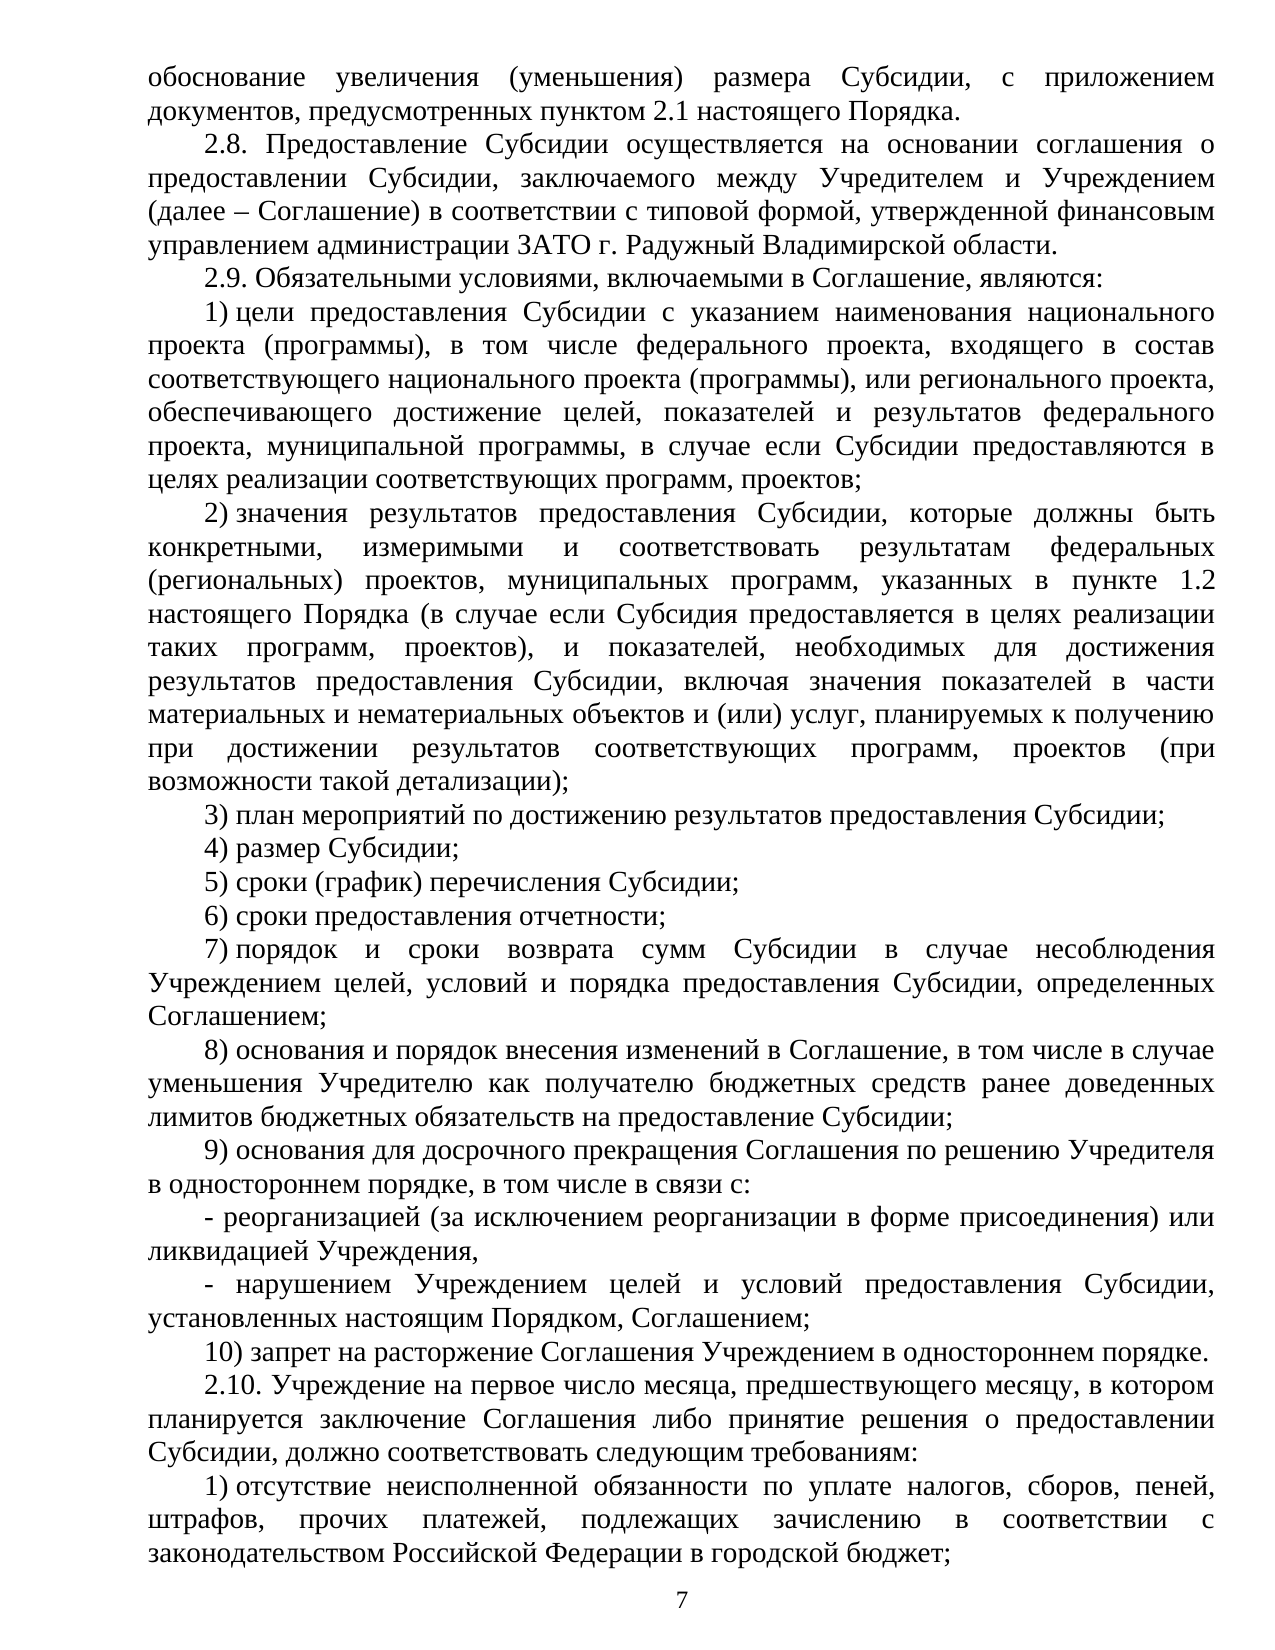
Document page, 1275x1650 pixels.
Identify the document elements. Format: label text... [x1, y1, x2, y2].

text - нарушением Учреждением целей и условий предоставления Субсидии, установленных настоящим Порядком, Соглашением; [148, 1267, 1216, 1334]
text 8) основания и порядок внесения изменений в Соглашение, в том числе в случае уменьшения Учредителю как получателю бюджетных средств ранее доведенных лимитов бюджетных обязательств на предоставление Субсидии; [148, 1032, 1216, 1132]
text 5) сроки (график) перечисления Субсидии; [148, 864, 1216, 898]
text 7) порядок и сроки возврата сумм Субсидии в случае несоблюдения Учреждением целей, условий и порядка предоставления Субсидии, определенных Соглашением; [148, 931, 1216, 1032]
text 1) отсутствие неисполненной обязанности по уплате налогов, сборов, пеней, штрафов, прочих платежей, подлежащих зачислению в соответствии с законодательством Российской Федерации в городской бюджет; [148, 1468, 1216, 1568]
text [148, 59, 1216, 126]
text 3) план мероприятий по достижению результатов предоставления Субсидии; [148, 797, 1216, 831]
text - реорганизацией (за исключением реорганизации в форме присоединения) или ликвидацией Учреждения, [148, 1199, 1216, 1267]
text 2.8. Предоставление Субсидии осуществляется на основании соглашения о предоставлении Субсидии, заключаемого между Учредителем и Учреждением (далее – Соглашение) в соответствии с типовой формой, утвержденной финансовым управлением администрации ЗАТО г. Радужный Владимирской области. [148, 126, 1216, 260]
text 2.10. Учреждение на первое число месяца, предшествующего месяцу, в котором планируется заключение Соглашения либо принятие решения о предоставлении Субсидии, должно соответствовать следующим требованиям: [148, 1367, 1216, 1468]
text 10) запрет на расторжение Соглашения Учреждением в одностороннем порядке. [148, 1334, 1216, 1367]
text 4) размер Субсидии; [148, 831, 1216, 864]
text 2) значения результатов предоставления Субсидии, которые должны быть конкретными, измеримыми и соответствовать результатам федеральных (региональных) проектов, муниципальных программ, указанных в пункте 1.2 настоящего Порядка (в случае если Субсидия предоставляется в целях реализации таких программ, проектов), и показателей, необходимых для достижения результатов предоставления Субсидии, включая значения показателей в части материальных и нематериальных объектов и (или) услуг, планируемых к получению при достижении результатов соответствующих программ, проектов (при возможности такой детализации); [148, 495, 1216, 797]
text 2.9. Обязательными условиями, включаемыми в Соглашение, являются: [148, 260, 1216, 294]
text 9) основания для досрочного прекращения Соглашения по решению Учредителя в одностороннем порядке, в том числе в связи с: [148, 1132, 1216, 1199]
text 1) цели предоставления Субсидии с указанием наименования национального проекта (программы), в том числе федерального проекта, входящего в состав соответствующего национального проекта (программы), или регионального проекта, обеспечивающего достижение целей, показателей и результатов федерального проекта, муниципальной программы, в случае если Субсидии предоставляются в целях реализации соответствующих программ, проектов; [148, 294, 1216, 495]
text 6) сроки предоставления отчетности; [148, 898, 1216, 931]
